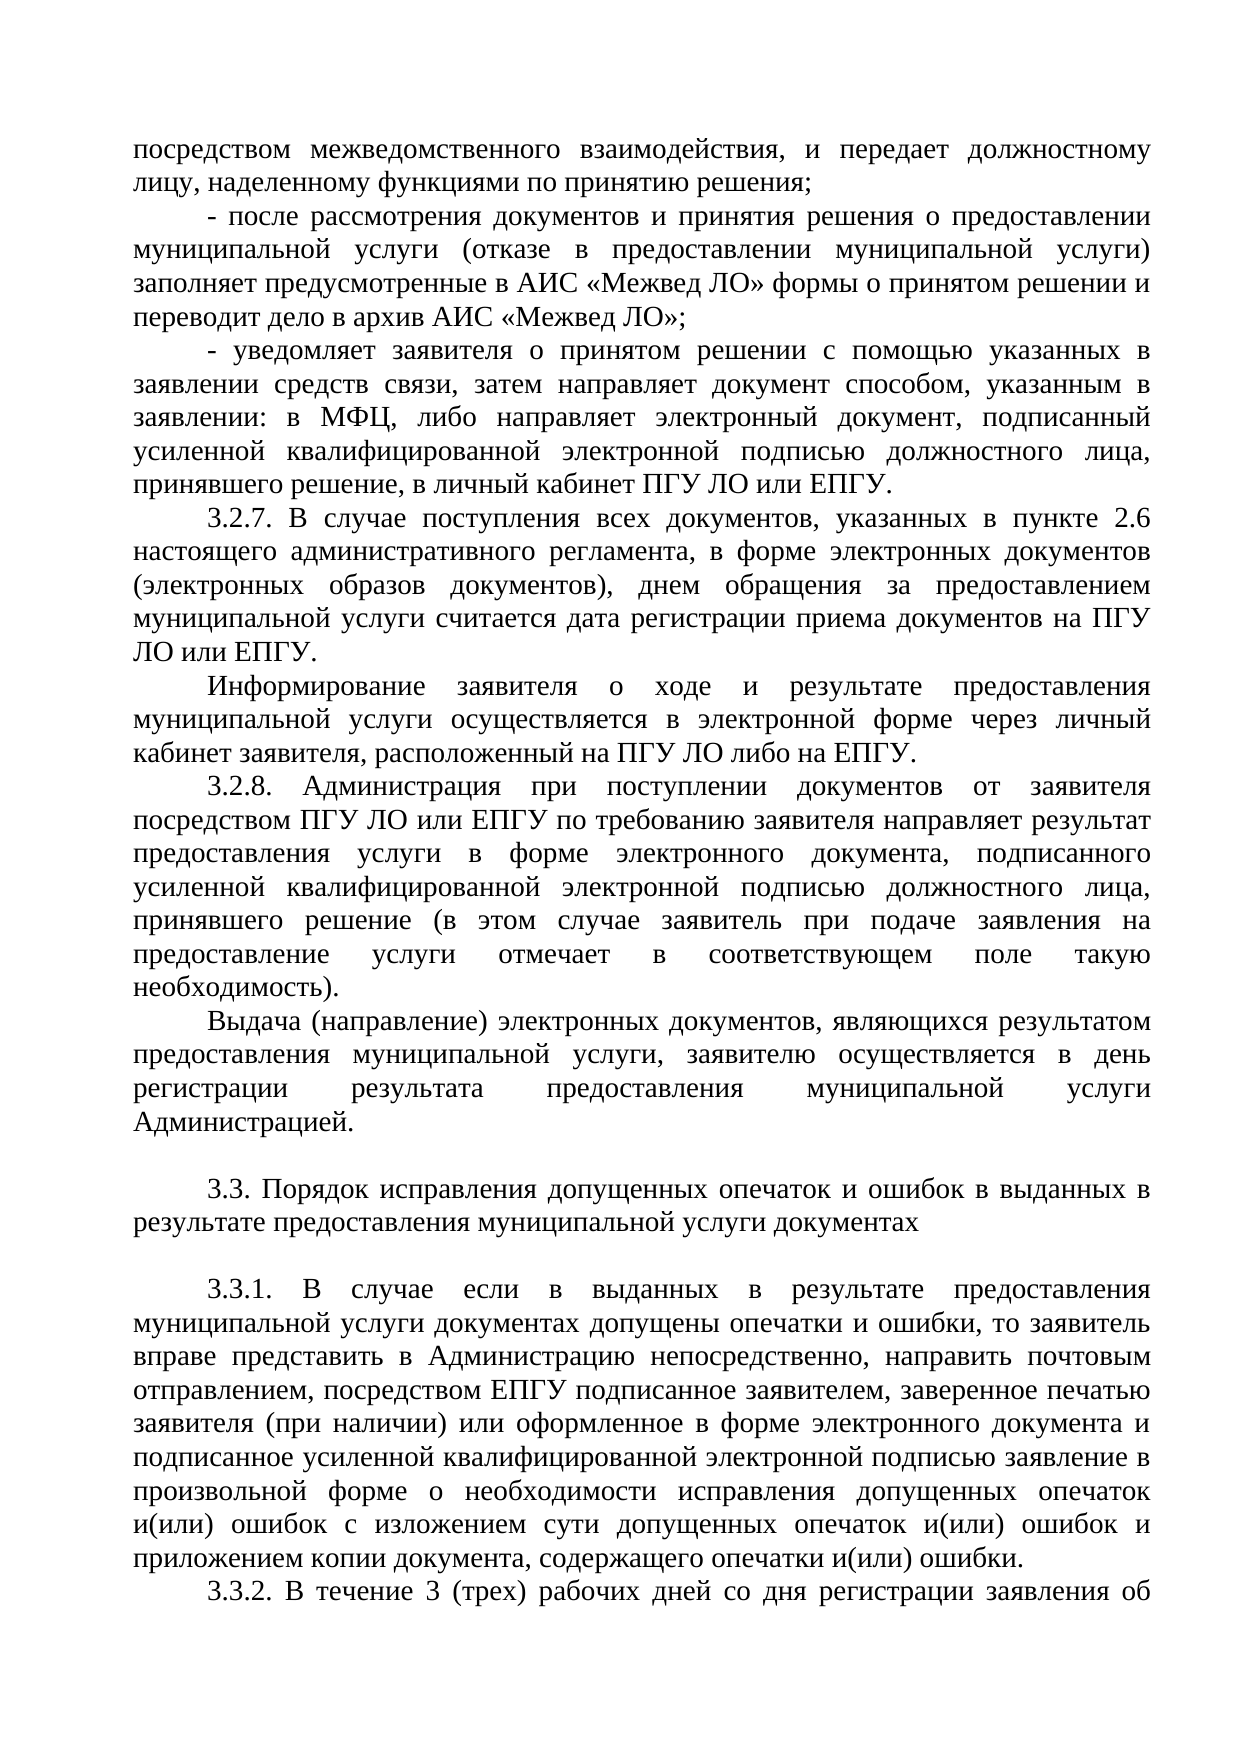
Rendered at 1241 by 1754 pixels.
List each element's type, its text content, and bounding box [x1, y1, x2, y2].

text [133, 131, 1152, 198]
text Информирование заявителя о ходе и результате предоставления муниципальной услуги осуществляется в электронной форме через личный кабинет заявителя, расположенный на ПГУ ЛО либо на ЕПГУ. [133, 668, 1152, 768]
text 3.3. Порядок исправления допущенных опечаток и ошибок в выданных в результате предоставления муниципальной услуги документах [133, 1171, 1152, 1238]
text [133, 1573, 1152, 1607]
text 3.3.1. В случае если в выданных в результате предоставления муниципальной услуги документах допущены опечатки и ошибки, то заявитель вправе представить в Администрацию непосредственно, направить почтовым отправлением, посредством ЕПГУ подписанное заявителем, заверенное печатью заявителя (при наличии) или оформленное в форме электронного документа и подписанное усиленной квалифицированной электронной подписью заявление в произвольной форме о необходимости исправления допущенных опечаток и(или) ошибок с изложением сути допущенных опечаток и(или) ошибок и приложением копии документа, содержащего опечатки и(или) ошибки. [133, 1271, 1152, 1573]
text 3.2.8. Администрация при поступлении документов от заявителя посредством ПГУ ЛО или ЕПГУ по требованию заявителя направляет результат предоставления услуги в форме электронного документа, подписанного усиленной квалифицированной электронной подписью должностного лица, принявшего решение (в этом случае заявитель при подаче заявления на предоставление услуги отмечает в соответствующем поле такую необходимость). [133, 768, 1152, 1003]
text Выдача (направление) электронных документов, являющихся результатом предоставления муниципальной услуги, заявителю осуществляется в день регистрации результата предоставления муниципальной услуги Администрацией. [133, 1003, 1152, 1137]
text - после рассмотрения документов и принятия решения о предоставлении муниципальной услуги (отказе в предоставлении муниципальной услуги) заполняет предусмотренные в АИС «Межвед ЛО» формы о принятом решении и переводит дело в архив АИС «Межвед ЛО»; [133, 198, 1152, 332]
text 3.2.7. В случае поступления всех документов, указанных в пункте 2.6 настоящего административного регламента, в форме электронных документов (электронных образов документов), днем обращения за предоставлением муниципальной услуги считается дата регистрации приема документов на ПГУ ЛО или ЕПГУ. [133, 500, 1152, 668]
text - уведомляет заявителя о принятом решении с помощью указанных в заявлении средств связи, затем направляет документ способом, указанным в заявлении: в МФЦ, либо направляет электронный документ, подписанный усиленной квалифицированной электронной подписью должностного лица, принявшего решение, в личный кабинет ПГУ ЛО или ЕПГУ. [133, 332, 1152, 500]
